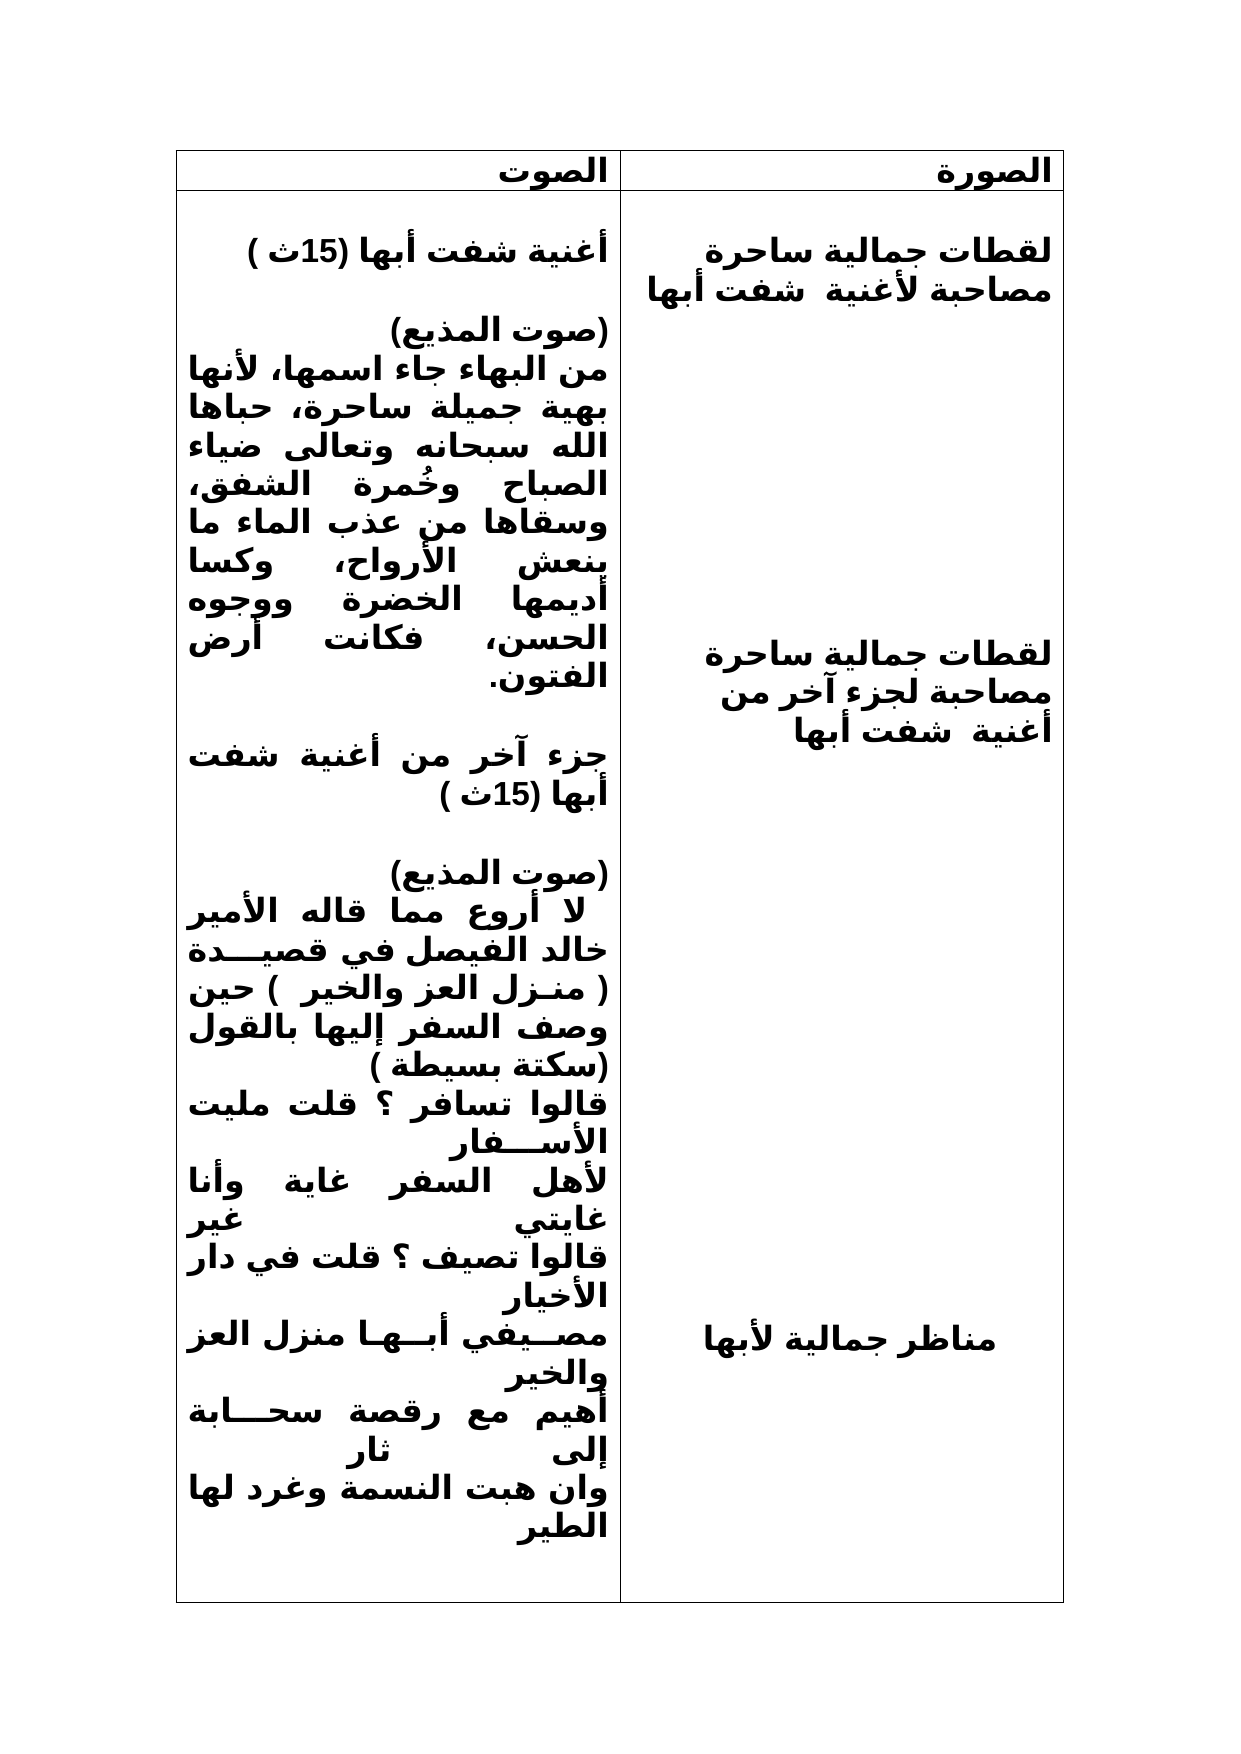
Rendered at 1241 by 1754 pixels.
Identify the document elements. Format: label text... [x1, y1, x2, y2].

table_header الصوت [177, 151, 620, 189]
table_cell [177, 191, 620, 1602]
table_header الصورة [621, 151, 1063, 189]
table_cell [621, 191, 1063, 1602]
